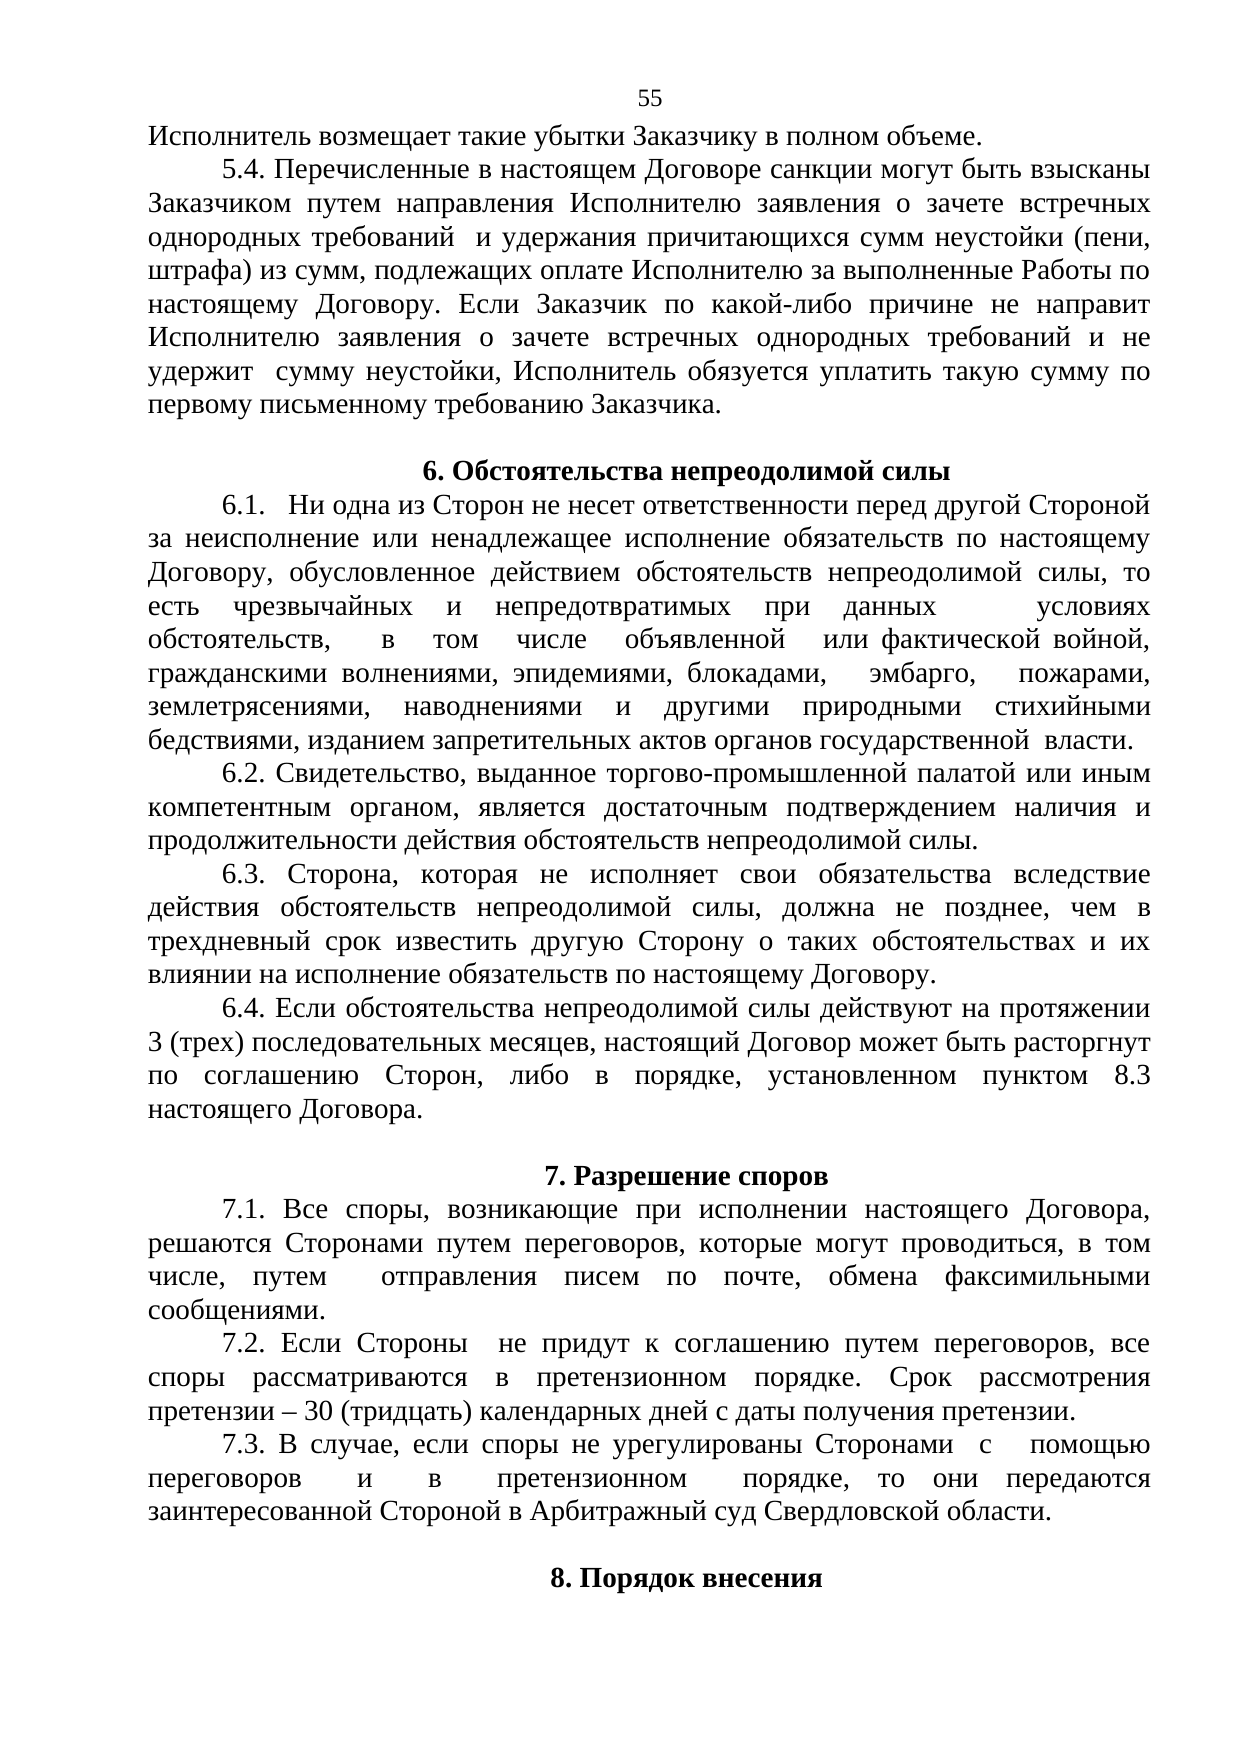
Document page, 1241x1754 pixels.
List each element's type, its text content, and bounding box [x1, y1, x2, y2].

text 6. Обстоятельства непреодолимой силы [148, 453, 1152, 487]
text 6.1. Ни одна из Сторон не несет ответственности перед другой Стороной за неисполнение или ненадлежащее исполнение обязательств по настоящему Договору, обусловленное действием обстоятельств непреодолимой силы, то есть чрезвычайных и непредотвратимых при данных условиях обстоятельств, в том числе объявленной или фактической войной, гражданскими волнениями, эпидемиями, блокадами, эмбарго, пожарами, землетрясениями, наводнениями и другими природными стихийными бедствиями, изданием запретительных актов органов государственной власти. [148, 487, 1152, 755]
text 7.3. В случае, если споры не урегулированы Сторонами с помощью переговоров и в претензионном порядке, то они передаются заинтересованной Стороной в Арбитражный суд Свердловской области. [148, 1426, 1152, 1527]
text 6.2. Свидетельство, выданное торгово-промышленной палатой или иным компетентным органом, является достаточным подтверждением наличия и продолжительности действия обстоятельств непреодолимой силы. [148, 755, 1152, 856]
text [148, 118, 1152, 152]
text 8. Порядок внесения [148, 1560, 1152, 1594]
text 7.1. Все споры, возникающие при исполнении настоящего Договора, решаются Сторонами путем переговоров, которые могут проводиться, в том числе, путем отправления писем по почте, обмена факсимильными сообщениями. [148, 1191, 1152, 1326]
text 5.4. Перечисленные в настоящем Договоре санкции могут быть взысканы Заказчиком путем направления Исполнителю заявления о зачете встречных однородных требований и удержания причитающихся сумм неустойки (пени, штрафа) из сумм, подлежащих оплате Исполнителю за выполненные Работы по настоящему Договору. Если Заказчик по какой-либо причине не направит Исполнителю заявления о зачете встречных однородных требований и не удержит сумму неустойки, Исполнитель обязуется уплатить такую сумму по первому письменному требованию Заказчика. [148, 152, 1152, 420]
text 6.3. Сторона, которая не исполняет свои обязательства вследствие действия обстоятельств непреодолимой силы, должна не позднее, чем в трехдневный срок известить другую Сторону о таких обстоятельствах и их влиянии на исполнение обязательств по настоящему Договору. [148, 856, 1152, 990]
text 7.2. Если Стороны не придут к соглашению путем переговоров, все споры рассматриваются в претензионном порядке. Срок рассмотрения претензии – 30 (тридцать) календарных дней с даты получения претензии. [148, 1326, 1152, 1426]
text 6.4. Если обстоятельства непреодолимой силы действуют на протяжении 3 (трех) последовательных месяцев, настоящий Договор может быть расторгнут по соглашению Сторон, либо в порядке, установленном пунктом 8.3 настоящего Договора. [148, 990, 1152, 1124]
text 7. Разрешение споров [148, 1158, 1152, 1191]
